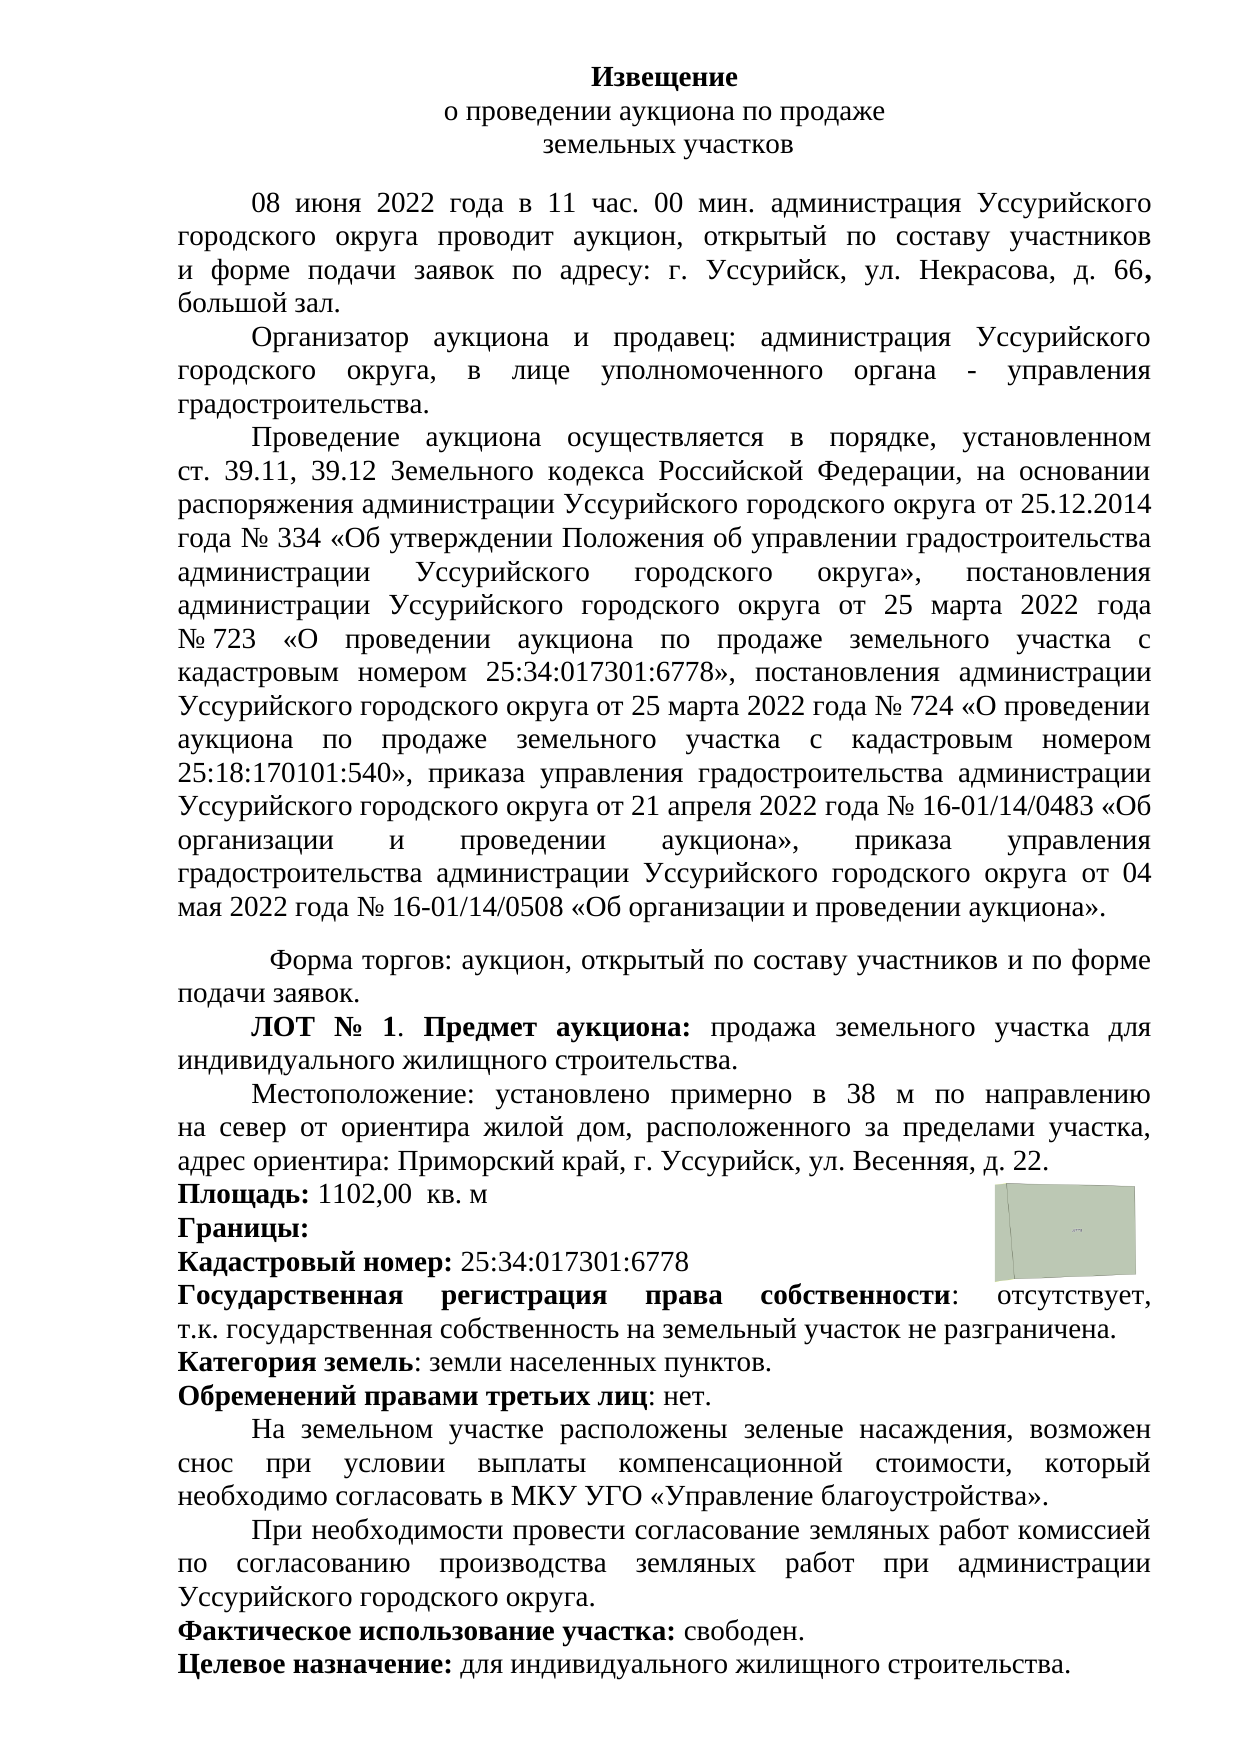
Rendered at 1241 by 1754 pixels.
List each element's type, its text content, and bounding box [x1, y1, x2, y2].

text Государственная регистрация права собственности: отсутствует, т.к. государственная собственность на земельный участок не разграничена. [177, 1277, 1152, 1344]
text Площадь: 1102,00 кв. м [177, 1177, 1152, 1210]
text о проведении аукциона по продаже [177, 93, 1152, 126]
text Организатор аукциона и продавец: администрация Уссурийского городского округа, в лице уполномоченного органа - управления градостроительства. [177, 319, 1152, 419]
text Кадастровый номер: 25:34:017301:6778 [177, 1244, 1152, 1277]
text ЛОТ № 1. Предмет аукциона: продажа земельного участка для индивидуального жилищного строительства. [177, 1009, 1152, 1076]
text Категория земель: земли населенных пунктов. [177, 1344, 1152, 1378]
text Форма торгов: аукцион, открытый по составу участников и по форме подачи заявок. [177, 942, 1152, 1009]
text Целевое назначение: для индивидуального жилищного строительства. [177, 1646, 1152, 1680]
text 08 июня 2022 года в 11 час. 00 мин. администрация Уссурийского городского округа проводит аукцион, открытый по составу участников и форме подачи заявок по адресу: г. Уссурийск, ул. Некрасова, д. 66, большой зал. [177, 185, 1152, 319]
text При необходимости провести согласование земляных работ комиссией по согласованию производства земляных работ при администрации Уссурийского городского округа. [177, 1512, 1152, 1613]
text Извещение [177, 59, 1152, 93]
text Фактическое использование участка: свободен. [177, 1613, 1152, 1646]
text Обременений правами третьих лиц: нет. [177, 1378, 1152, 1411]
text Проведение аукциона осуществляется в порядке, установленном ст. 39.11, 39.12 Земельного кодекса Российской Федерации, на основании распоряжения администрации Уссурийского городского округа от 25.12.2014 года № 334 «Об утверждении Положения об управлении градостроительства администрации Уссурийского городского округа», постановления администрации Уссурийского городского округа от 25 марта 2022 года № 723 «О проведении аукциона по продаже земельного участка с кадастровым номером 25:34:017301:6778», постановления администрации Уссурийского городского округа от 25 марта 2022 года № 724 «О проведении аукциона по продаже земельного участка с кадастровым номером 25:18:170101:540», приказа управления градостроительства администрации Уссурийского городского округа от 21 апреля 2022 года № 16-01/14/0483 «Об организации и проведении аукциона», приказа управления градостроительства администрации Уссурийского городского округа от 04 мая 2022 года № 16-01/14/0508 «Об организации и проведении аукциона». [177, 419, 1152, 923]
text Границы: [177, 1210, 1152, 1244]
text земельных участков [177, 126, 1152, 160]
text На земельном участке расположены зеленые насаждения, возможен снос при условии выплаты компенсационной стоимости, который необходимо согласовать в МКУ УГО «Управление благоустройства». [177, 1411, 1152, 1512]
text Местоположение: установлено примерно в 38 м по направлению на север от ориентира жилой дом, расположенного за пределами участка, адрес ориентира: Приморский край, г. Уссурийск, ул. Весенняя, д. 22. [177, 1076, 1152, 1177]
